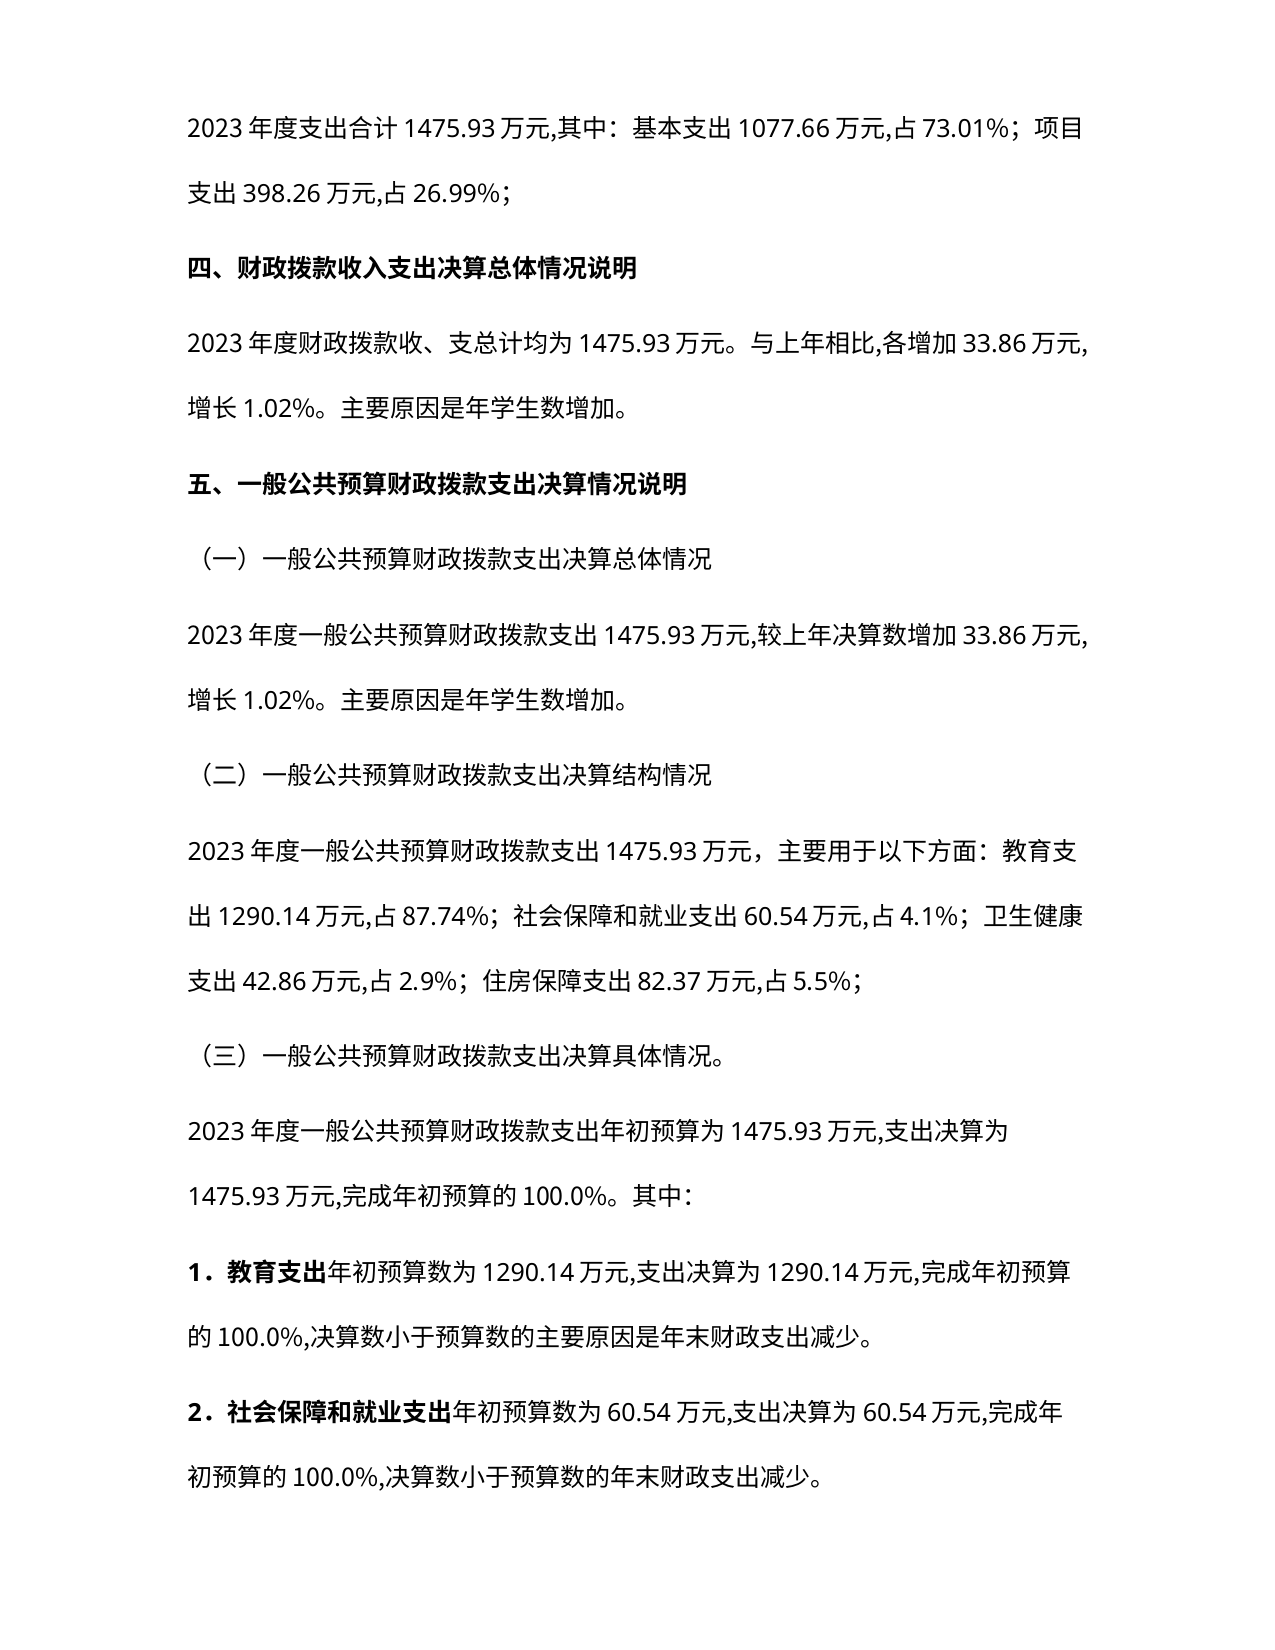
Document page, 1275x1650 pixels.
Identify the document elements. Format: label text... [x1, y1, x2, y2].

list 一般公共预算财政拨款支出决算结构情况 [187, 741, 1087, 806]
text 2．社会保障和就业支出年初预算数为60.54万元,支出决算为60.54万元,完成年初预算的100.0%,决算数小于预算数的年末财政支出减少。 [187, 1378, 1087, 1508]
text 2023年度支出合计1475.93万元,其中：基本支出1077.66万元,占73.01%；项目支出398.26万元,占26.99%； [187, 94, 1087, 224]
list 一般公共预算财政拨款支出决算具体情况。 [187, 1022, 1087, 1087]
list 2023年度一般公共预算财政拨款支出1475.93万元，主要用于以下方面：教育支出1290.14万元,占87.74%；社会保障和就业支出60.54万元,占4.1%；卫生健康支出42.86万元,占2.9%；住房保障支出82.37万元,占5.5%； [187, 817, 1087, 1012]
text 2023年度财政拨款收、支总计均为1475.93万元。与上年相比,各增加33.86万元,增长1.02%。主要原因是年学生数增加。 [187, 309, 1087, 439]
text 五、一般公共预算财政拨款支出决算情况说明 [187, 450, 1087, 515]
text 1．教育支出年初预算数为1290.14万元,支出决算为1290.14万元,完成年初预算的100.0%,决算数小于预算数的主要原因是年末财政支出减少。 [187, 1238, 1087, 1368]
text （一）一般公共预算财政拨款支出决算总体情况 [187, 525, 1087, 590]
text 四、财政拨款收入支出决算总体情况说明 [187, 234, 1087, 299]
list 2023年度一般公共预算财政拨款支出年初预算为1475.93万元,支出决算为1475.93万元,完成年初预算的100.0%。其中： [187, 1097, 1087, 1227]
text 2023年度一般公共预算财政拨款支出1475.93万元,较上年决算数增加33.86万元,增长1.02%。主要原因是年学生数增加。 [187, 601, 1087, 731]
